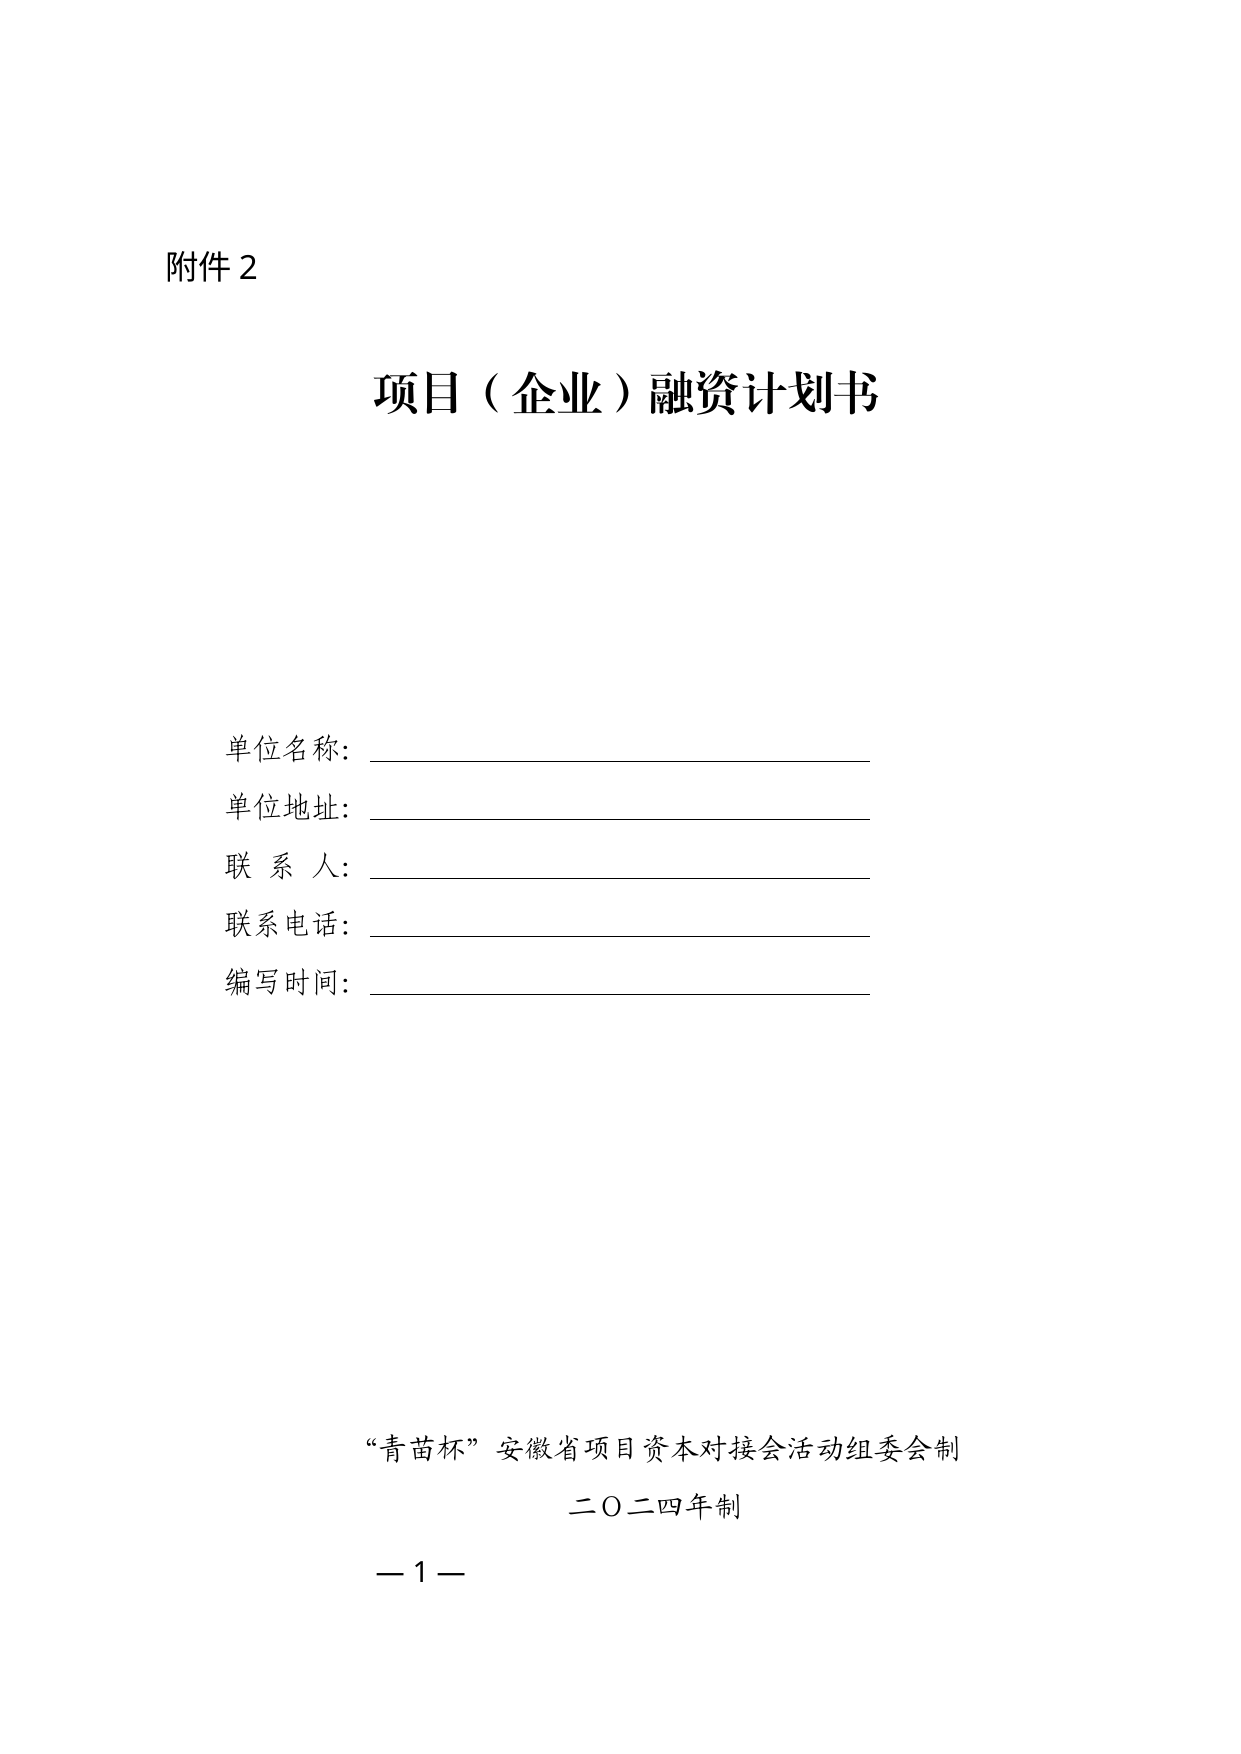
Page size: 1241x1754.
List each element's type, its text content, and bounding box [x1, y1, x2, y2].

text 单位地址： [165, 771, 1087, 829]
text 附件2 [165, 233, 1087, 298]
text 联系电话： [165, 888, 1087, 946]
text 单位名称： [165, 713, 1087, 771]
text 联 系 人： [165, 829, 1087, 888]
text 二Ｏ二四年制 [165, 1471, 1087, 1529]
text 项目（企业）融资计划书 [165, 363, 1087, 421]
text 编写时间： [165, 946, 1087, 1004]
text “青苗杯”安徽省项目资本对接会活动组委会制 [165, 1413, 1087, 1471]
